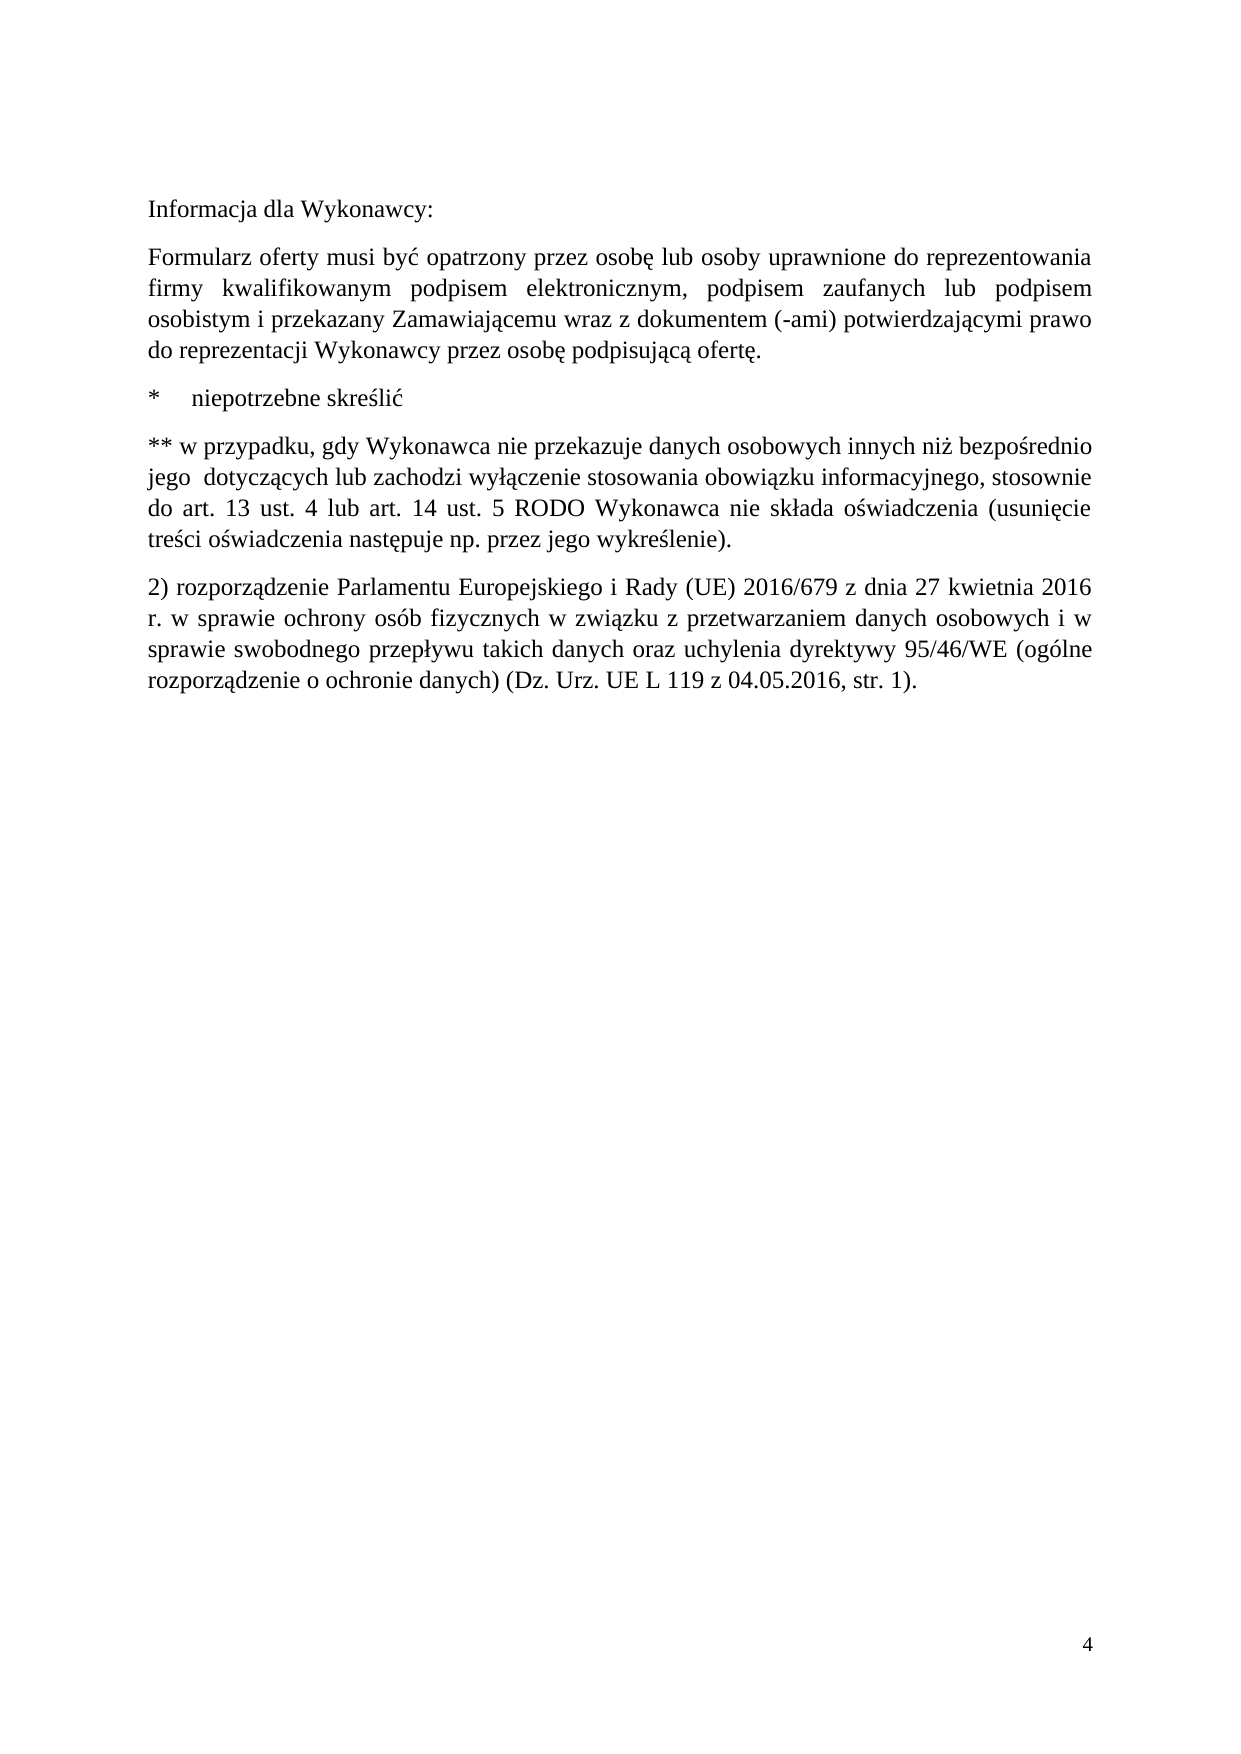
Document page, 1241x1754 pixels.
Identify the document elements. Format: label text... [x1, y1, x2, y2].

text ** w przypadku, gdy Wykonawca nie przekazuje danych osobowych innych niż bezpośrednio jego dotyczących lub zachodzi wyłączenie stosowania obowiązku informacyjnego, stosownie do art. 13 ust. 4 lub art. 14 ust. 5 RODO Wykonawca nie składa oświadczenia (usunięcie treści oświadczenia następuje np. przez jego wykreślenie). [148, 431, 1093, 553]
text * niepotrzebne skreślić [148, 383, 1093, 412]
text Informacja dla Wykonawcy: [148, 194, 1093, 223]
text 2) rozporządzenie Parlamentu Europejskiego i Rady (UE) 2016/679 z dnia 27 kwietnia 2016 r. w sprawie ochrony osób fizycznych w związku z przetwarzaniem danych osobowych i w sprawie swobodnego przepływu takich danych oraz uchylenia dyrektywy 95/46/WE (ogólne rozporządzenie o ochronie danych) (Dz. Urz. UE L 119 z 04.05.2016, str. 1). [148, 572, 1093, 693]
text Formularz oferty musi być opatrzony przez osobę lub osoby uprawnione do reprezentowania firmy kwalifikowanym podpisem elektronicznym, podpisem zaufanych lub podpisem osobistym i przekazany Zamawiającemu wraz z dokumentem (-ami) potwierdzającymi prawo do reprezentacji Wykonawcy przez osobę podpisującą ofertę. [148, 242, 1093, 364]
